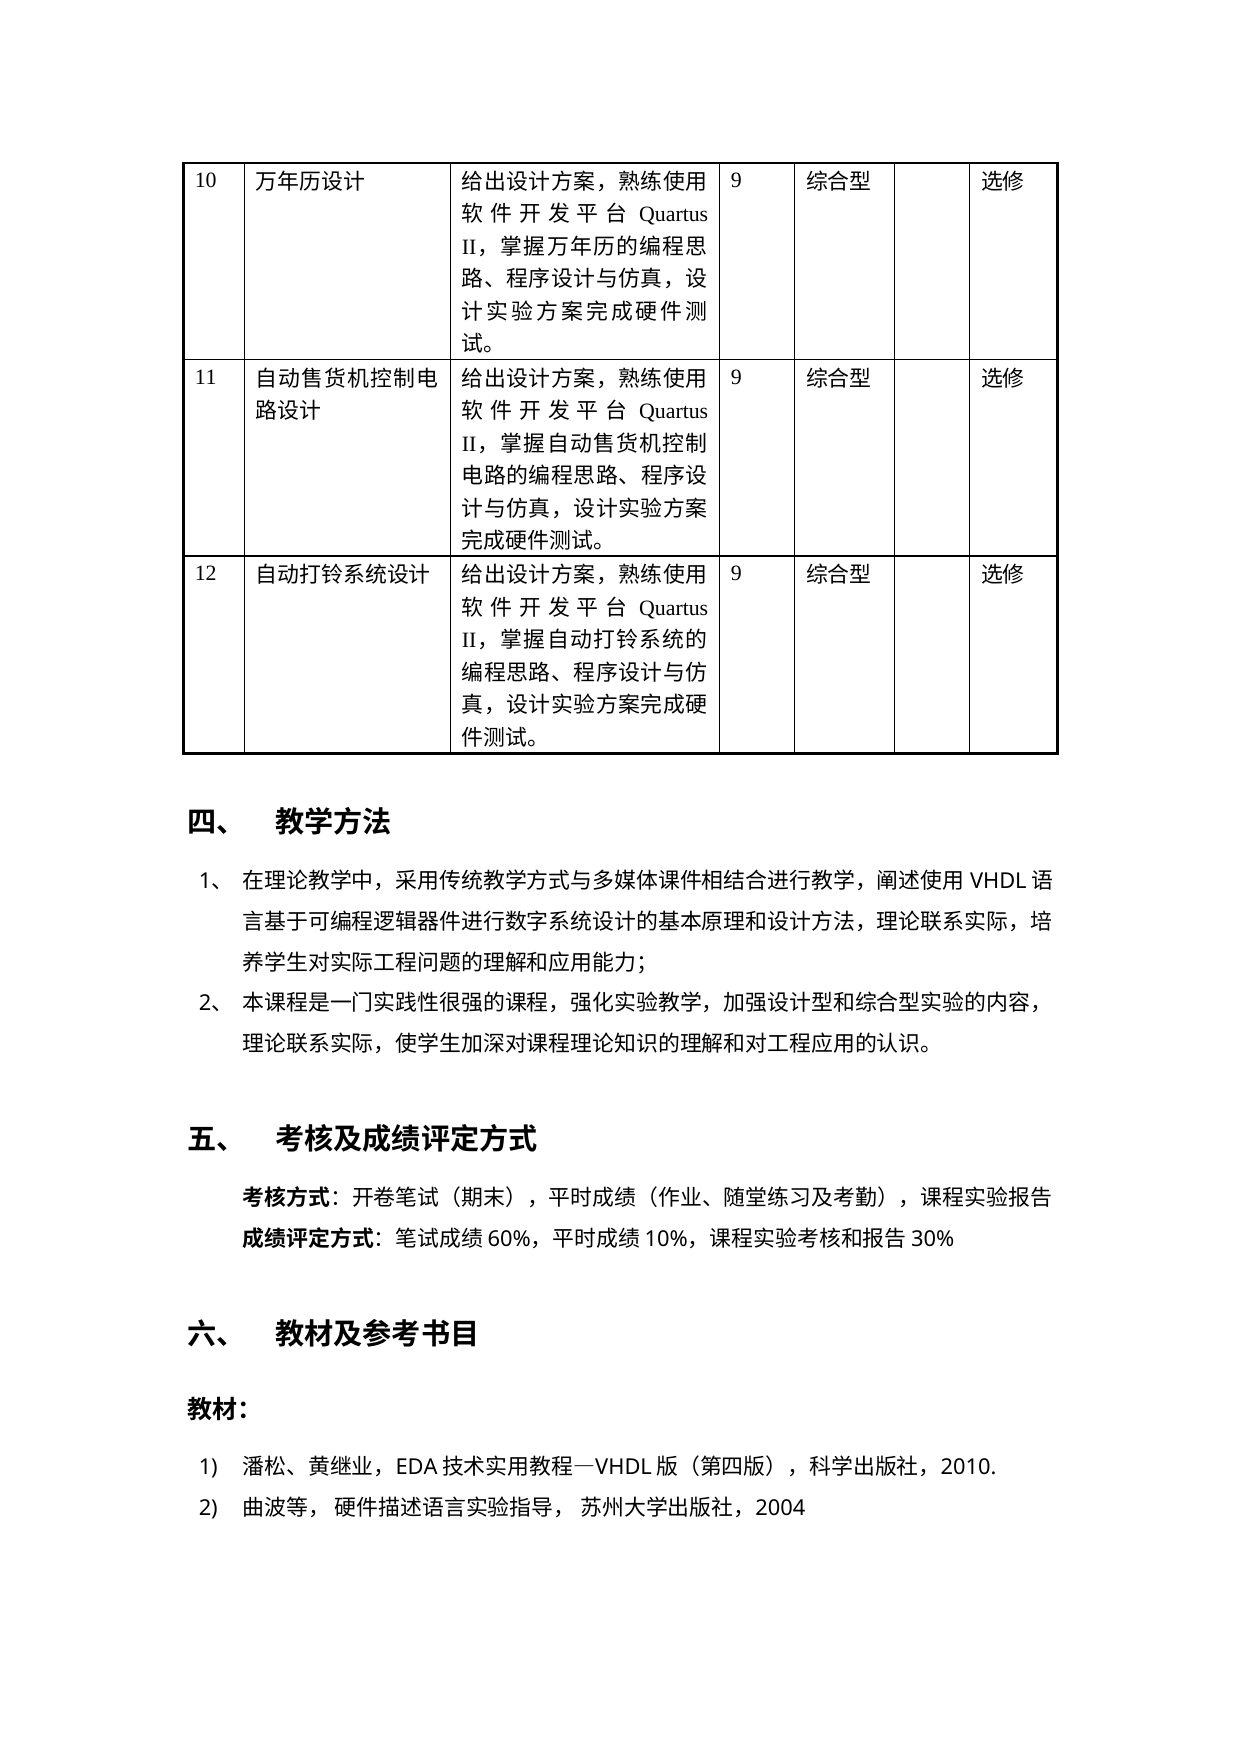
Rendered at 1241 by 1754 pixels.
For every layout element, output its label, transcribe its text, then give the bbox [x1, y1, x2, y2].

text 教材： [187, 1375, 1053, 1440]
table_cell 9 [720, 557, 794, 752]
table_cell 12 [185, 557, 244, 752]
table_cell 综合型 [795, 164, 894, 358]
table_cell 综合型 [795, 360, 894, 555]
list 潘松、黄继业，EDA技术实用教程—VHDL版（第四版），科学出版社，2010. [198, 1449, 1053, 1481]
table_cell 9 [720, 164, 794, 358]
table_cell 选修 [970, 360, 1056, 555]
table_cell 万年历设计 [245, 164, 450, 358]
table_cell 11 [185, 360, 244, 555]
table_cell 给出设计方案，熟练使用软件开发平台Quartus II，掌握自动打铃系统的编程思路、程序设计与仿真，设计实验方案完成硬件测试。 [451, 557, 719, 752]
table_cell [895, 557, 969, 752]
table_cell 自动打铃系统设计 [245, 557, 450, 752]
list 教学方法 [187, 787, 1053, 852]
table_cell 自动售货机控制电路设计 [245, 360, 450, 555]
text 成绩评定方式：笔试成绩60%，平时成绩10%，课程实验考核和报告30% [198, 1220, 1053, 1253]
table_cell 给出设计方案，熟练使用软件开发平台Quartus II，掌握自动售货机控制电路的编程思路、程序设计与仿真，设计实验方案完成硬件测试。 [451, 360, 719, 555]
list 曲波等， 硬件描述语言实验指导， 苏州大学出版社，2004 [198, 1489, 1053, 1522]
list 教材及参考书目 [187, 1299, 1053, 1364]
table_cell 选修 [970, 164, 1056, 358]
table_cell [895, 360, 969, 555]
table_cell 10 [185, 164, 244, 358]
text 考核方式：开卷笔试（期末），平时成绩（作业、随堂练习及考勤），课程实验报告 [198, 1180, 1053, 1212]
list 本课程是一门实践性很强的课程，强化实验教学，加强设计型和综合型实验的内容，理论联系实际，使学生加深对课程理论知识的理解和对工程应用的认识。 [198, 984, 1053, 1058]
list 在理论教学中，采用传统教学方式与多媒体课件相结合进行教学，阐述使用VHDL语言基于可编程逻辑器件进行数字系统设计的基本原理和设计方法，理论联系实际，培养学生对实际工程问题的理解和应用能力； [198, 863, 1053, 977]
table_cell 选修 [970, 557, 1056, 752]
table_cell 给出设计方案，熟练使用软件开发平台Quartus II，掌握万年历的编程思路、程序设计与仿真，设计实验方案完成硬件测试。 [451, 164, 719, 358]
list 考核及成绩评定方式 [187, 1104, 1053, 1169]
table_cell 综合型 [795, 557, 894, 752]
table_cell [895, 164, 969, 358]
table_cell 9 [720, 360, 794, 555]
